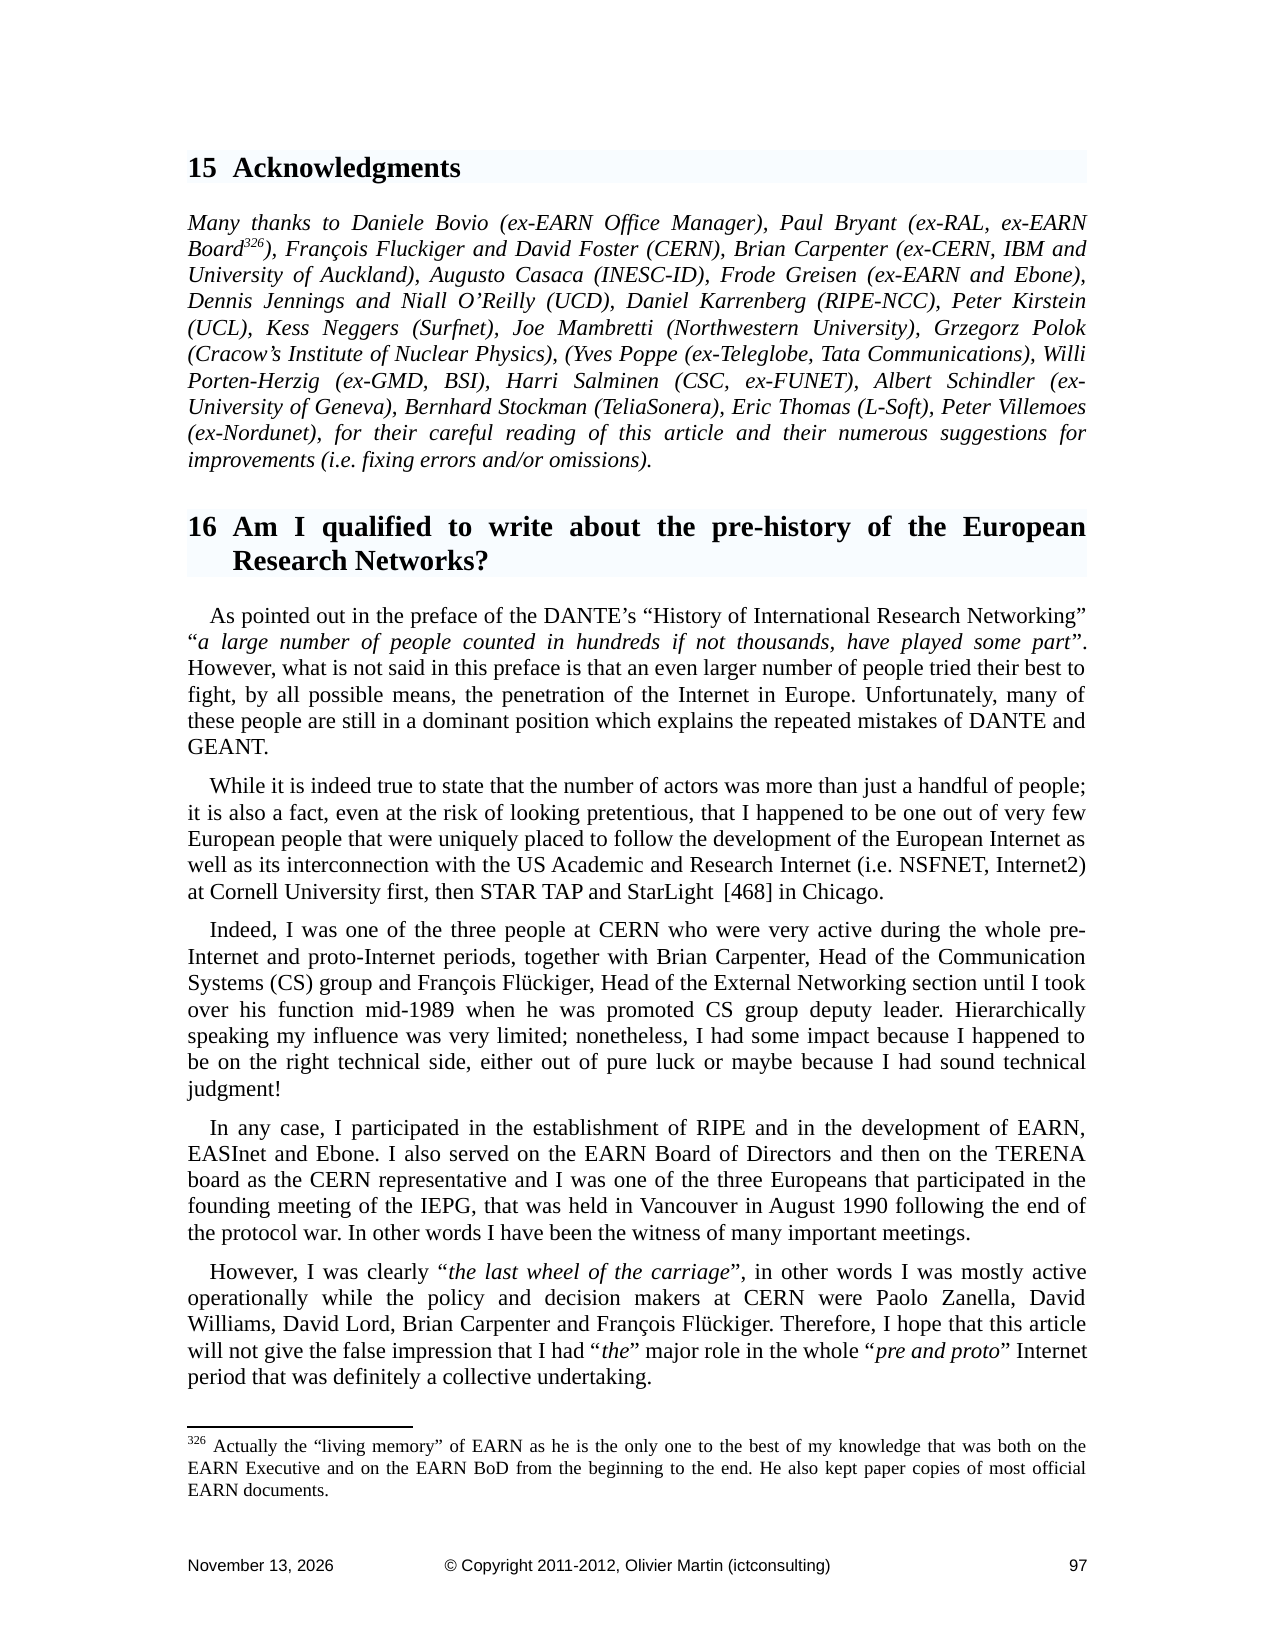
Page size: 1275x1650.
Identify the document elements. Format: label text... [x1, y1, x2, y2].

text While it is indeed true to state that the number of actors was more than just a handful of people; it is also a fact, even at the risk of looking pretentious, that I happened to be one out of very few European people that were uniquely placed to follow the development of the European Internet as well as its interconnection with the US Academic and Research Internet (i.e. NSFNET, Internet2) at Cornell University first, then STAR TAP and StarLight [468] in Chicago. [187, 772, 1087, 904]
subtitle Am I qualified to write about the pre-history of the European Research Networks? [187, 509, 1087, 577]
text As pointed out in the preface of the DANTE’s “History of International Research Networking” “a large number of people counted in hundreds if not thousands, have played some part”. However, what is not said in this preface is that an even larger number of people tried their best to fight, by all possible means, the penetration of the Internet in Europe. Unfortunately, many of these people are still in a dominant position which explains the repeated mistakes of DANTE and GEANT. [187, 602, 1087, 760]
text In any case, I participated in the establishment of RIPE and in the development of EARN, EASInet and Ebone. I also served on the EARN Board of Directors and then on the TERENA board as the CERN representative and I was one of the three Europeans that participated in the founding meeting of the IEPG, that was held in Vancouver in August 1990 following the end of the protocol war. In other words I have been the witness of many important meetings. [187, 1113, 1087, 1245]
text Many thanks to Daniele Bovio (ex-EARN Office Manager), Paul Bryant (ex-RAL, ex-EARN Board), François Fluckiger and David Foster (CERN), Brian Carpenter (ex-CERN, IBM and University of Auckland), Augusto Casaca (INESC-ID), Frode Greisen (ex-EARN and Ebone), Dennis Jennings and Niall O’Reilly (UCD), Daniel Karrenberg (RIPE-NCC), Peter Kirstein (UCL), Kess Neggers (Surfnet), Joe Mambretti (Northwestern University), Grzegorz Polok (Cracow’s Institute of Nuclear Physics), (Yves Poppe (ex-Teleglobe, Tata Communications), Willi Porten-Herzig (ex-GMD, BSI), Harri Salminen (CSC, ex-FUNET), Albert Schindler (ex-University of Geneva), Bernhard Stockman (TeliaSonera), Eric Thomas (L-Soft), Peter Villemoes (ex-Nordunet), for their careful reading of this article and their numerous suggestions for improvements (i.e. fixing errors and/or omissions). [187, 208, 1087, 472]
text Indeed, I was one of the three people at CERN who were very active during the whole pre-Internet and proto-Internet periods, together with Brian Carpenter, Head of the Communication Systems (CS) group and François Flückiger, Head of the External Networking section until I took over his function mid-1989 when he was promoted CS group deputy leader. Hierarchically speaking my influence was very limited; nonetheless, I had some impact because I happened to be on the right technical side, either out of pure luck or maybe because I had sound technical judgment! [187, 917, 1087, 1101]
text However, I was clearly “the last wheel of the carriage”, in other words I was mostly active operationally while the policy and decision makers at CERN were Paolo Zanella, David Williams, David Lord, Brian Carpenter and François Flückiger. Therefore, I hope that this article will not give the false impression that I had “the” major role in the whole “pre and proto” Internet period that was definitely a collective undertaking. [187, 1258, 1087, 1389]
subtitle Acknowledgments [187, 150, 1087, 183]
